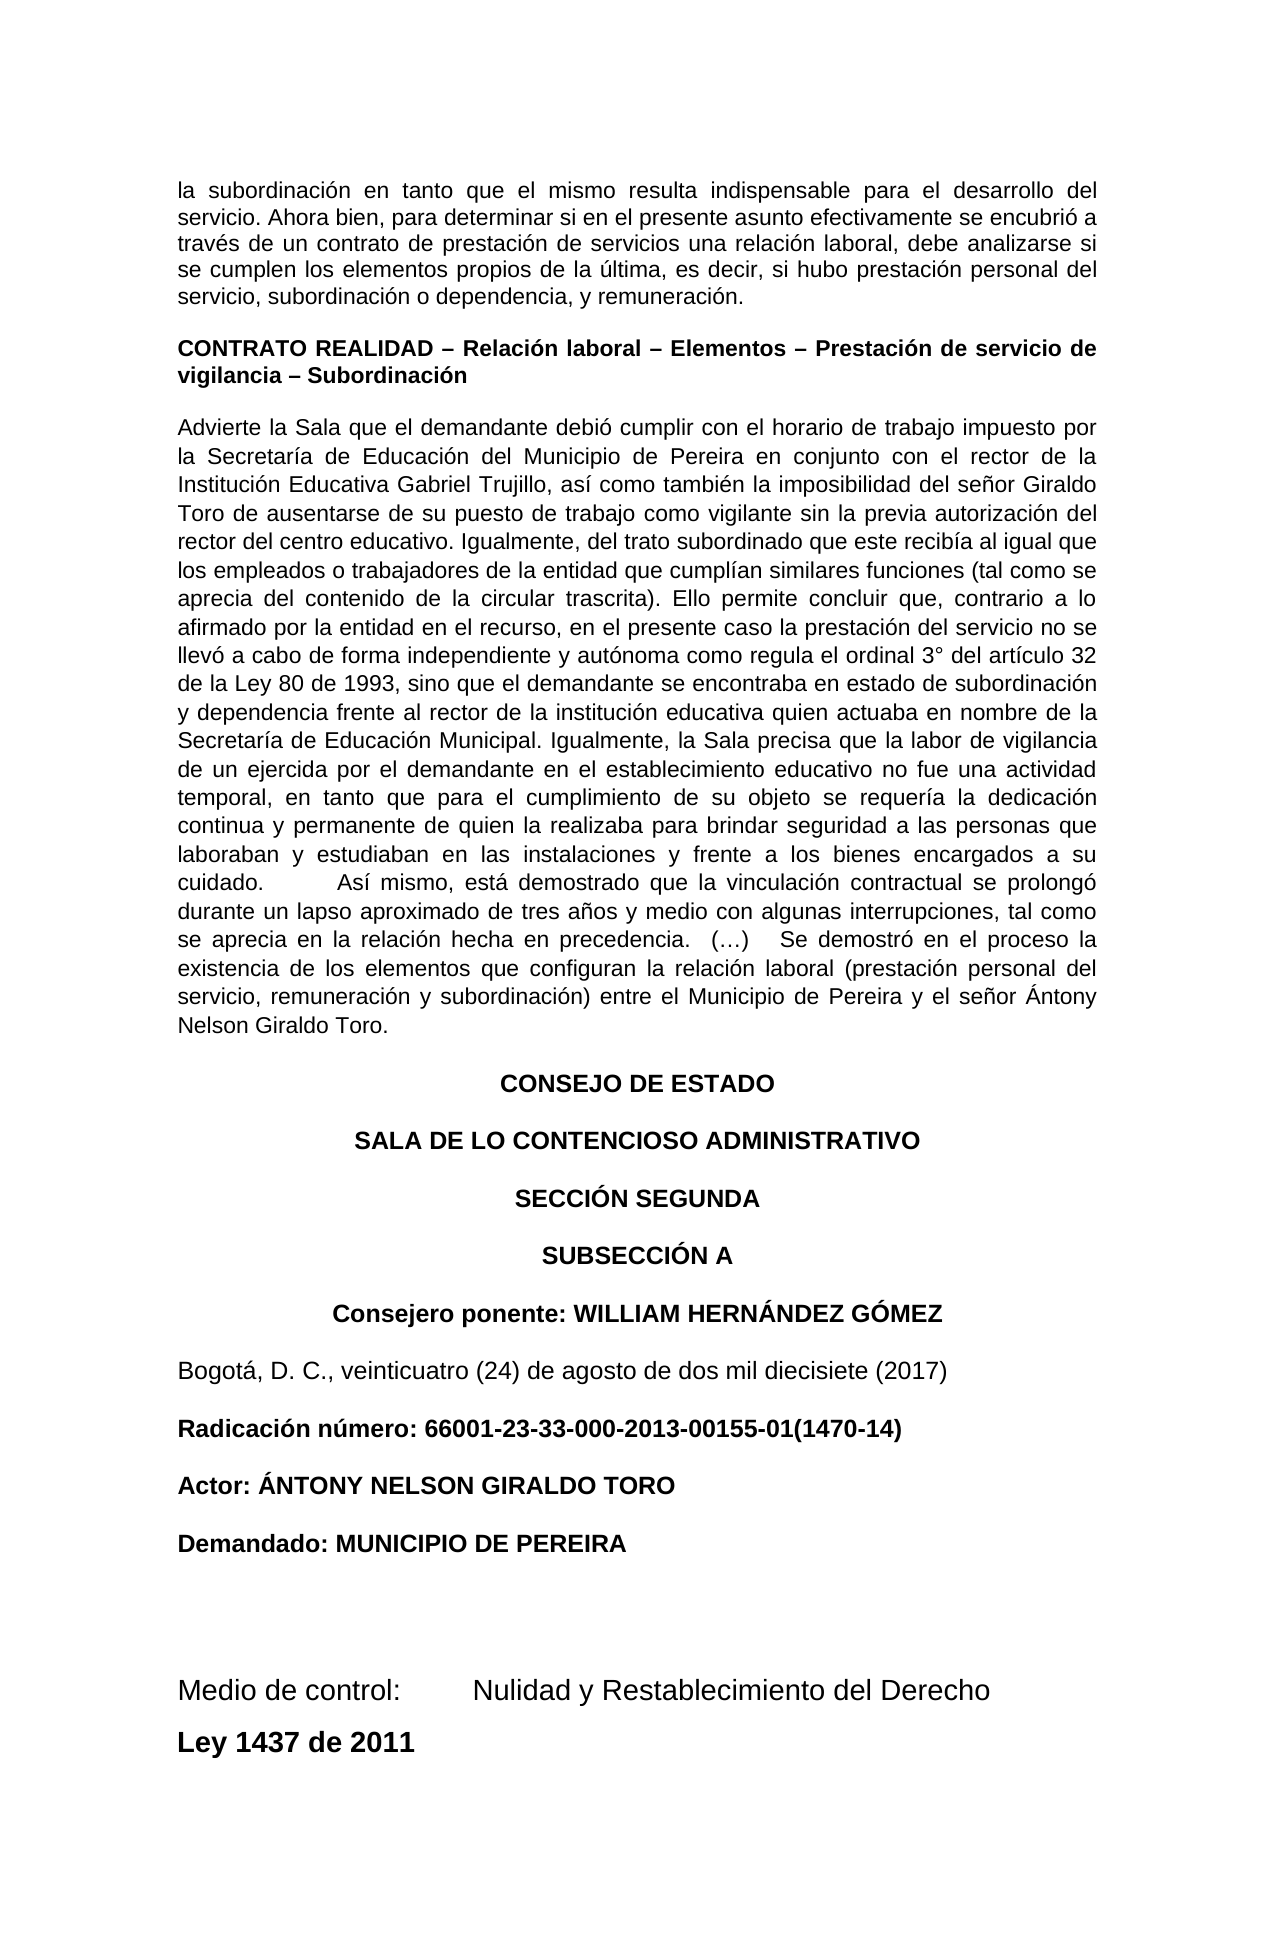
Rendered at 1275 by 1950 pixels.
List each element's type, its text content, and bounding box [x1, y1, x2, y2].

text CONTRATO REALIDAD – Relación laboral – Elementos – Prestación de servicio de vigilancia – Subordinación [177, 335, 1098, 388]
text Medio de control: Nulidad y Restablecimiento del Derecho [177, 1672, 1098, 1706]
text SALA DE LO CONTENCIOSO ADMINISTRATIVO [177, 1126, 1098, 1155]
text Bogotá, D. C., veinticuatro (24) de agosto de dos mil diecisiete (2017) [177, 1356, 1098, 1385]
text Radicación número: 66001-23-33-000-2013-00155-01(1470-14) [177, 1414, 1098, 1442]
text Advierte la Sala que el demandante debió cumplir con el horario de trabajo impuesto por la Secretaría de Educación del Municipio de Pereira en conjunto con el rector de la Institución Educativa Gabriel Trujillo, así como también la imposibilidad del señor Giraldo Toro de ausentarse de su puesto de trabajo como vigilante sin la previa autorización del rector del centro educativo. Igualmente, del trato subordinado que este recibía al igual que los empleados o trabajadores de la entidad que cumplían similares funciones (tal como se aprecia del contenido de la circular trascrita). Ello permite concluir que, contrario a lo afirmado por la entidad en el recurso, en el presente caso la prestación del servicio no se llevó a cabo de forma independiente y autónoma como regula el ordinal 3° del artículo 32 de la Ley 80 de 1993, sino que el demandante se encontraba en estado de subordinación y dependencia frente al rector de la institución educativa quien actuaba en nombre de la Secretaría de Educación Municipal. Igualmente, la Sala precisa que la labor de vigilancia de un ejercida por el demandante en el establecimiento educativo no fue una actividad temporal, en tanto que para el cumplimiento de su objeto se requería la dedicación continua y permanente de quien la realizaba para brindar seguridad a las personas que laboraban y estudiaban en las instalaciones y frente a los bienes encargados a su cuidado. Así mismo, está demostrado que la vinculación contractual se prolongó durante un lapso aproximado de tres años y medio con algunas interrupciones, tal como se aprecia en la relación hecha en precedencia. (…) Se demostró en el proceso la existencia de los elementos que configuran la relación laboral (prestación personal del servicio, remuneración y subordinación) entre el Municipio de Pereira y el señor Ántony Nelson Giraldo Toro. [177, 414, 1098, 1038]
text SECCIÓN SEGUNDA [177, 1184, 1098, 1212]
text Actor: ÁNTONY NELSON GIRALDO TORO [177, 1471, 1098, 1500]
text Consejero ponente: WILLIAM HERNÁNDEZ GÓMEZ [177, 1299, 1098, 1327]
text SUBSECCIÓN A [177, 1241, 1098, 1270]
text CONSEJO DE ESTADO [177, 1069, 1098, 1097]
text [177, 177, 1098, 309]
text Ley 1437 de 2011 [177, 1725, 1098, 1759]
text Demandado: MUNICIPIO DE PEREIRA [177, 1529, 1098, 1557]
